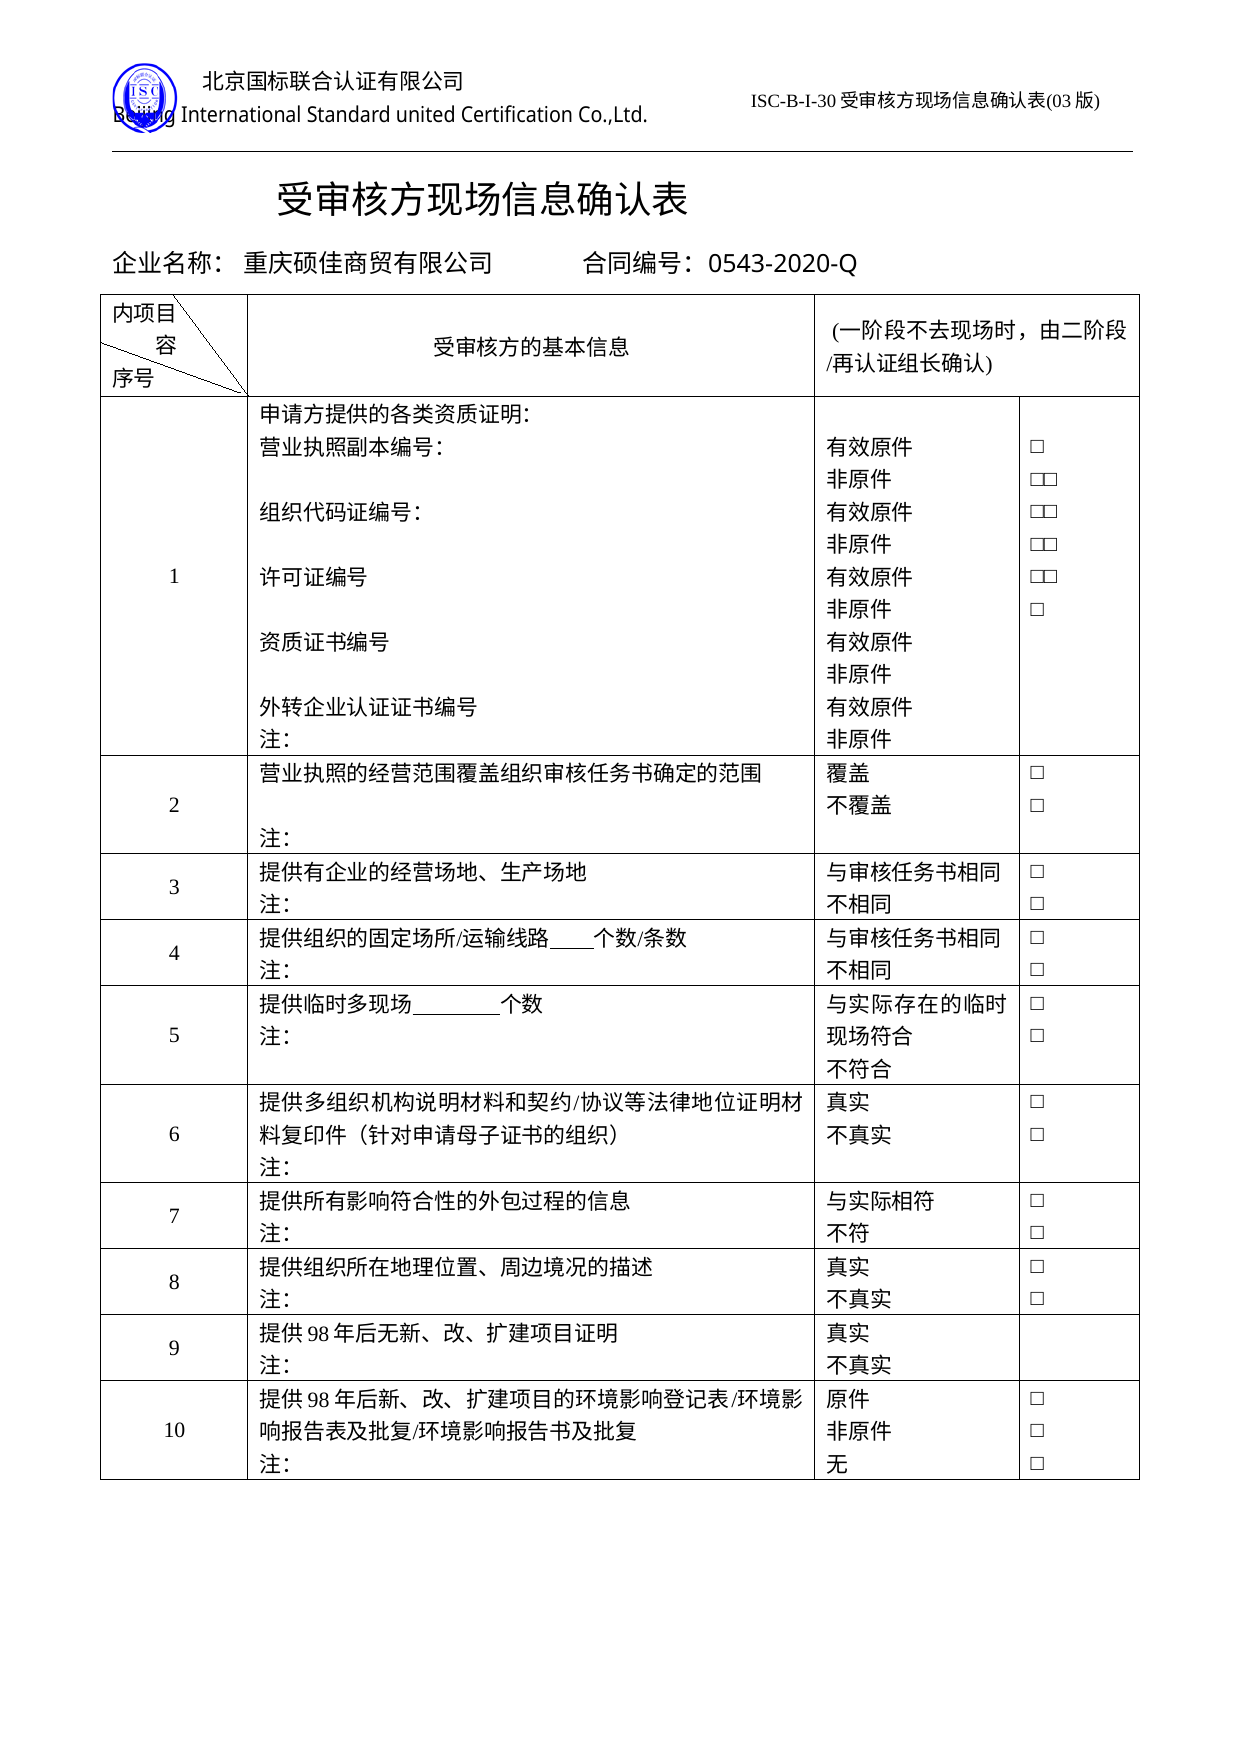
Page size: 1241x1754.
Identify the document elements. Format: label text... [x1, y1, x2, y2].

table_header 受审核方的基本信息 [248, 295, 814, 396]
table_cell 7 [101, 1183, 247, 1248]
table_cell 申请方提供的各类资质证明： 营业执照副本编号： 组织代码证编号： 许可证编号 资质证书编号 外转企业认证证书编号 注： [248, 397, 814, 754]
text 企业名称： 重庆硕佳商贸有限公司 合同编号：0543-2020-Q [112, 229, 1128, 294]
table_cell 提供有企业的经营场地、生产场地 注： [248, 854, 814, 919]
table_cell 提供所有影响符合性的外包过程的信息 注： [248, 1183, 814, 1248]
table_cell 1 [101, 397, 247, 754]
table_cell 10 [101, 1381, 247, 1479]
table_cell 4 [101, 920, 247, 985]
table_cell 8 [101, 1249, 247, 1314]
table_cell [1020, 1315, 1139, 1380]
table_cell □ □ [1020, 756, 1139, 853]
table_header (一阶段不去现场时，由二阶段/再认证组长确认) [815, 295, 1139, 396]
table_cell 真实 不真实 [815, 1249, 1019, 1314]
table_cell □ □ [1020, 986, 1139, 1084]
table_cell □ □ [1020, 920, 1139, 985]
table_cell □ □ [1020, 854, 1139, 919]
table_cell □ □ [1020, 1183, 1139, 1248]
picture [112, 63, 180, 132]
text 受审核方现场信息确认表 [112, 164, 1128, 229]
table_cell 原件 非原件 无 [815, 1381, 1019, 1479]
table_cell 提供临时多现场 个数 注： [248, 986, 814, 1084]
table_cell 与实际存在的临时现场符合 不符合 [815, 986, 1019, 1084]
table_header 内项目 容 序号 [101, 295, 247, 396]
table_cell 提供组织所在地理位置、周边境况的描述 注： [248, 1249, 814, 1314]
table_cell 与实际相符 不符 [815, 1183, 1019, 1248]
table_cell 提供组织的固定场所/运输线路 个数/条数 注： [248, 920, 814, 985]
table_cell □ □ [1020, 1249, 1139, 1314]
table_cell 3 [101, 854, 247, 919]
table_cell 与审核任务书相同 不相同 [815, 854, 1019, 919]
table_cell 5 [101, 986, 247, 1084]
table_cell 提供98年后无新、改、扩建项目证明 注： [248, 1315, 814, 1380]
table_cell 6 [101, 1085, 247, 1182]
table_cell 2 [101, 756, 247, 853]
table_cell 真实 不真实 [815, 1085, 1019, 1182]
table_cell 提供多组织机构说明材料和契约/协议等法律地位证明材料复印件（针对申请母子证书的组织） 注： [248, 1085, 814, 1182]
table_cell □ □ [1020, 1085, 1139, 1182]
table_cell □ □ □ [1020, 1381, 1139, 1479]
table_cell 与审核任务书相同 不相同 [815, 920, 1019, 985]
table_cell 覆盖 不覆盖 [815, 756, 1019, 853]
table_cell □ □□ □□ □□ □□ □ [1020, 397, 1139, 754]
table_cell 有效原件 非原件 有效原件 非原件 有效原件 非原件 有效原件 非原件 有效原件 非原件 [815, 397, 1019, 754]
table_cell 提供98年后新、改、扩建项目的环境影响登记表/环境影响报告表及批复/环境影响报告书及批复 注： [248, 1381, 814, 1479]
table_cell 营业执照的经营范围覆盖组织审核任务书确定的范围 注： [248, 756, 814, 853]
table_cell 9 [101, 1315, 247, 1380]
table_cell 真实 不真实 [815, 1315, 1019, 1380]
